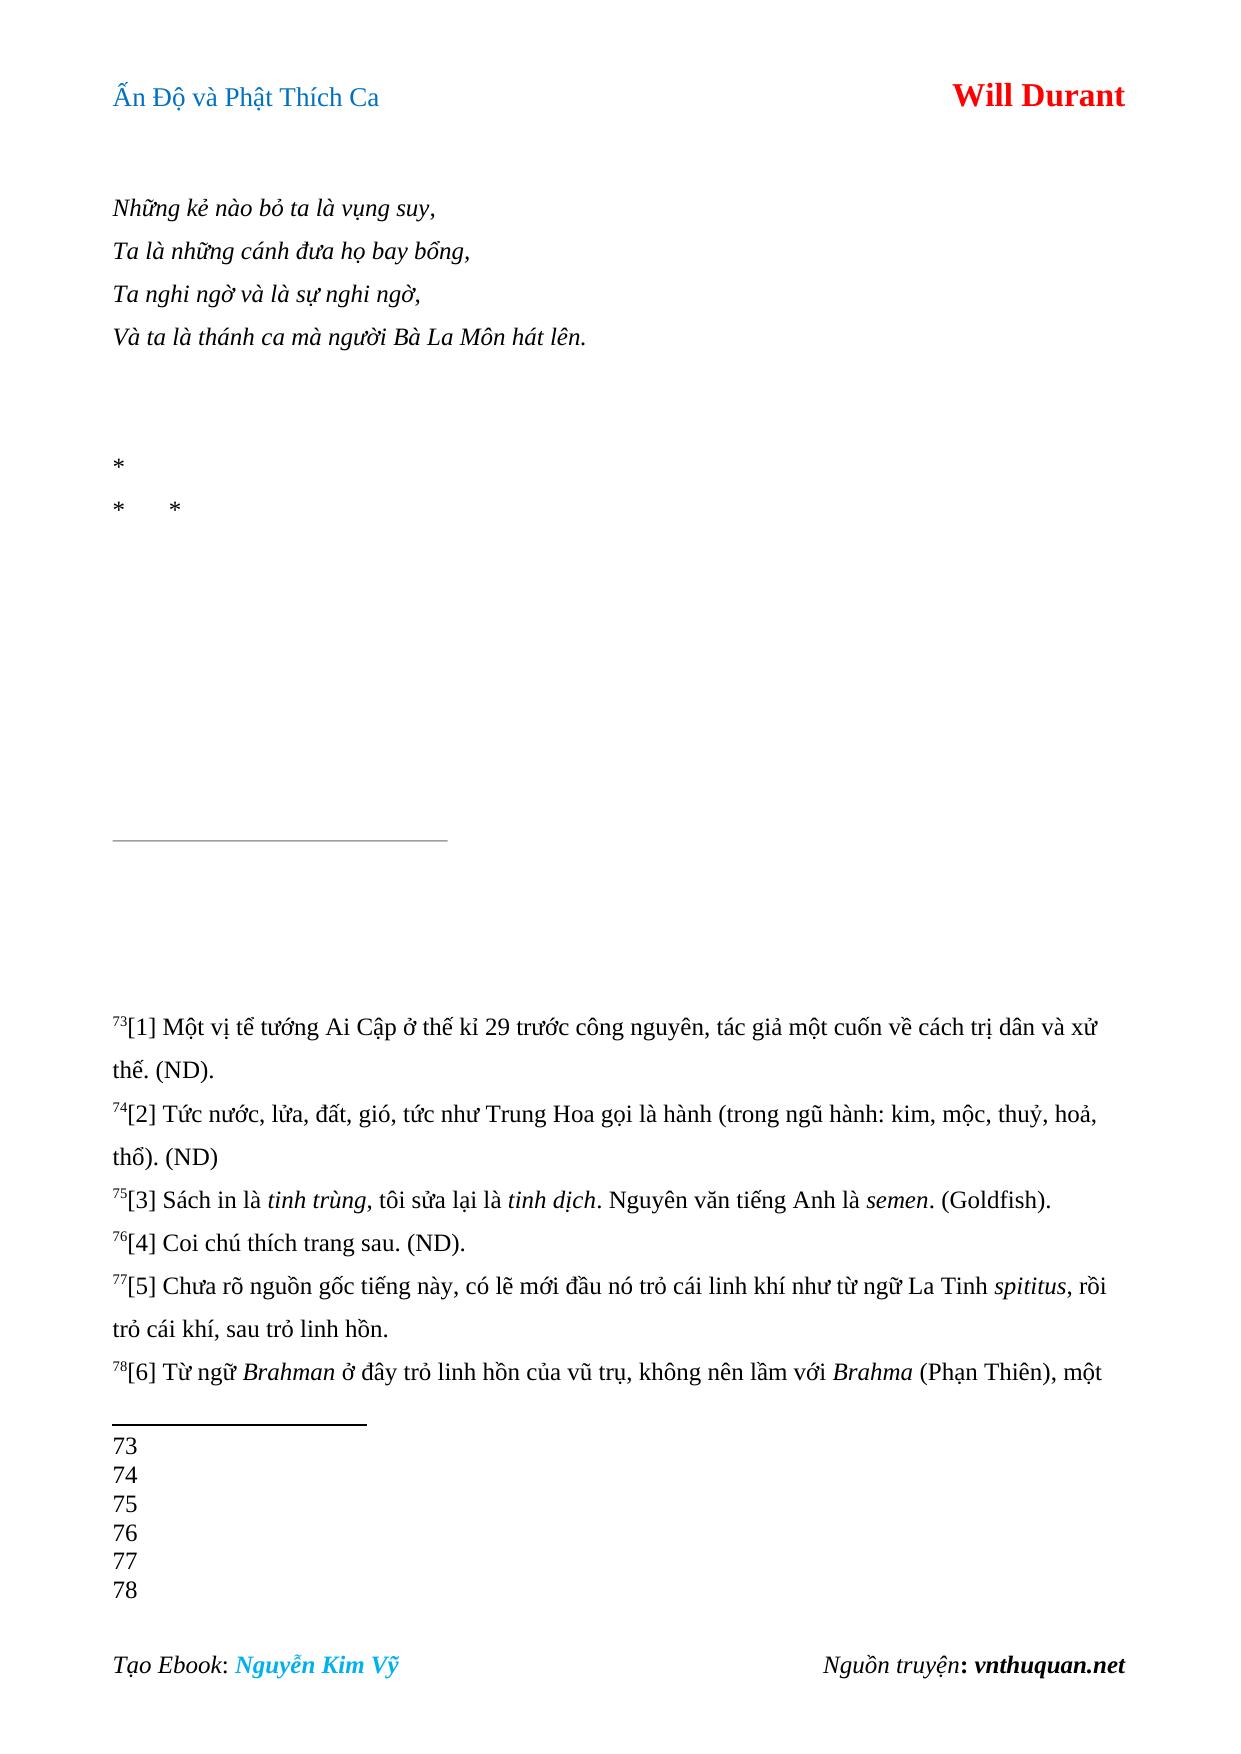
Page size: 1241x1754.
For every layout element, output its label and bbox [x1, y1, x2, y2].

text [112, 150, 1128, 567]
text [112, 969, 1128, 1386]
